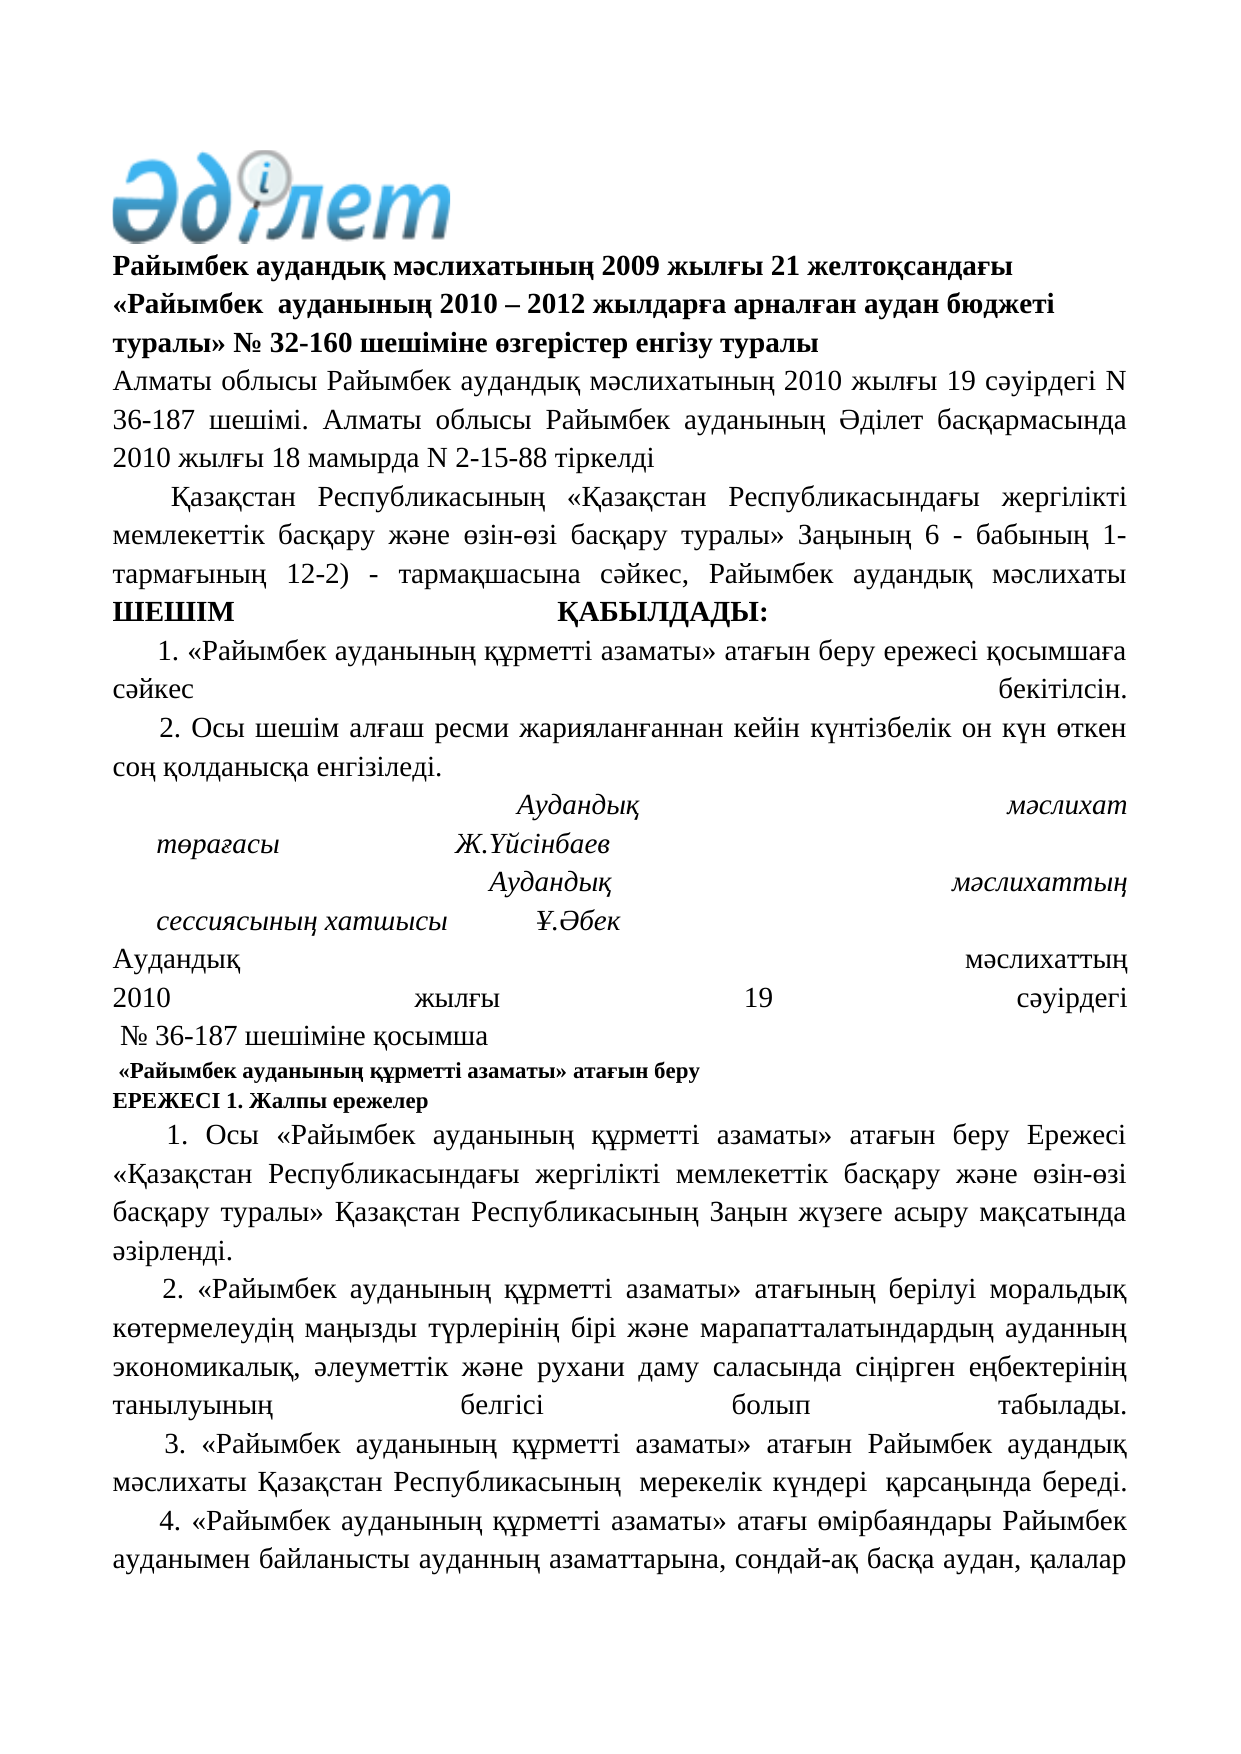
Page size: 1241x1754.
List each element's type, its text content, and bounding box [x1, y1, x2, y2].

text Райымбек аудандық мәслихатының 2009 жылғы 21 желтоқсандағы «Райымбек ауданының 2010 – 2012 жылдарға арналған аудан бюджеті туралы» № 32-160 шешіміне өзгерістер енгізу туралы [112, 248, 1128, 358]
text Алматы облысы Райымбек аудандық мәслихатының 2010 жылғы 19 сәуірдегі N 36-187 шешімі. Алматы облысы Райымбек ауданының Әділет басқармасында 2010 жылғы 18 мамырда N 2-15-88 тіркелді [112, 363, 1128, 474]
text «Райымбек ауданының құрметті азаматы» атағын беру ЕРЕЖЕСІ 1. Жалпы ережелер [112, 1057, 1128, 1113]
text Қазақстан Республикасының «Қазақстан Республикасындағы жергілікті мемлекеттік басқару және өзін-өзі басқару туралы» Заңының 6 - бабының 1- тармағының 12-2) - тармақшасына сәйкес, Райымбек аудандық мәслихаты ШЕШІМ ҚАБЫЛДАДЫ: 1. «Райымбек ауданының құрметті азаматы» атағын беру ережесі қосымшаға сәйкес бекітілсін. 2. Осы шешім алғаш ресми жарияланғаннан кейін күнтізбелік он күн өткен соң қолданысқа енгізіледі. [112, 479, 1128, 782]
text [112, 1117, 1128, 1575]
text Аудандық мәслихат төрағасы Ж.Үйсінбаев [112, 787, 1128, 859]
text Аудандық мәслихаттың сессиясының хатшысы Ұ.Әбек [112, 864, 1128, 936]
text Аудандық мәслихаттың 2010 жылғы 19 сәуірдегі № 36-187 шешіміне қосымша [112, 941, 1128, 1052]
picture [112, 150, 451, 244]
